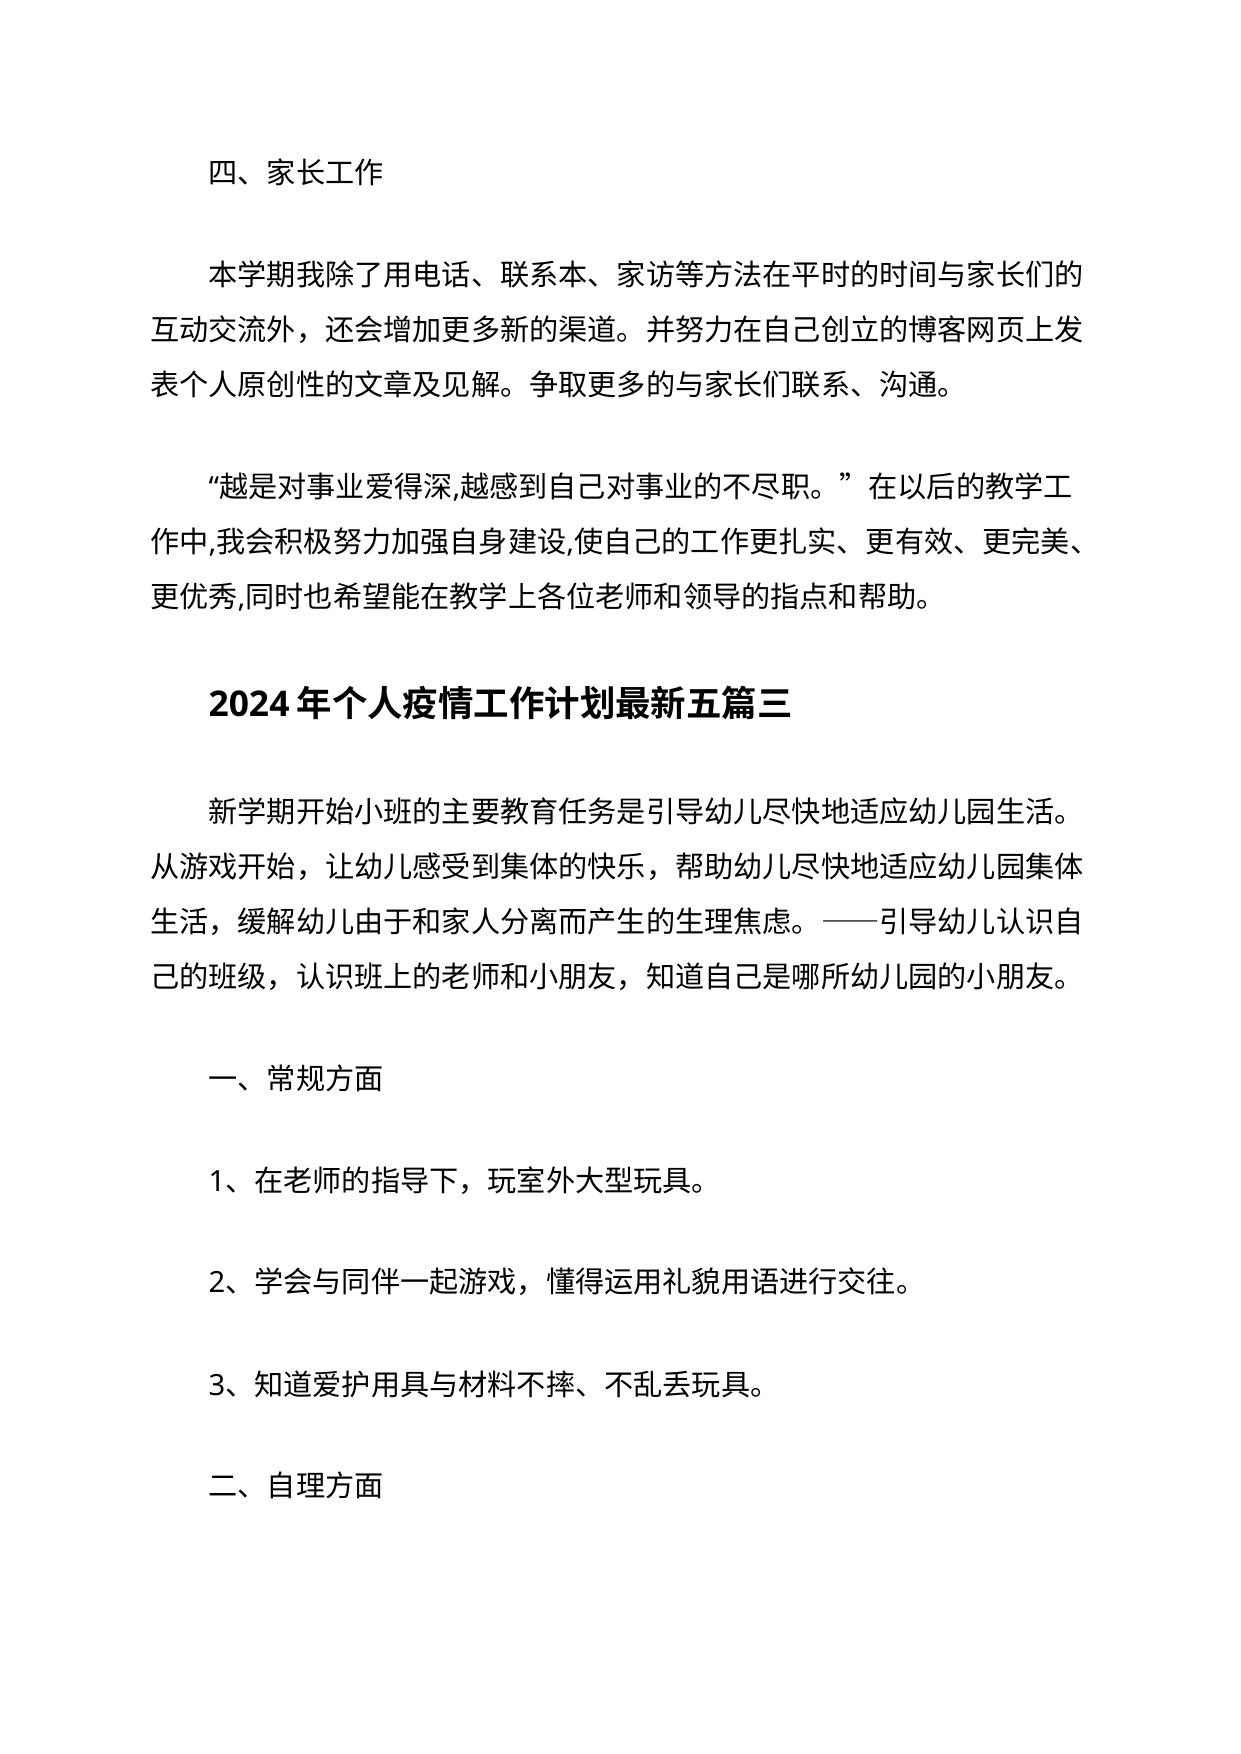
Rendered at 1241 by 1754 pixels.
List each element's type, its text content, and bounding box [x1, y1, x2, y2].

text 新学期开始小班的主要教育任务是引导幼儿尽快地适应幼儿园生活。从游戏开始，让幼儿感受到集体的快乐，帮助幼儿尽快地适应幼儿园集体生活，缓解幼儿由于和家人分离而产生的生理焦虑。――引导幼儿认识自己的班级，认识班上的老师和小朋友，知道自己是哪所幼儿园的小朋友。 [150, 789, 1090, 996]
text 二、自理方面 [150, 1463, 1090, 1505]
text 本学期我除了用电话、联系本、家访等方法在平时的时间与家长们的互动交流外，还会增加更多新的渠道。并努力在自己创立的博客网页上发表个人原创性的文章及见解。争取更多的与家长们联系、沟通。 [150, 252, 1090, 404]
text 2、学会与同伴一起游戏，懂得运用礼貌用语进行交往。 [150, 1259, 1090, 1301]
text 3、知道爱护用具与材料不摔、不乱丢玩具。 [150, 1361, 1090, 1403]
text 1、在老师的指导下，玩室外大型玩具。 [150, 1157, 1090, 1199]
text “越是对事业爱得深,越感到自己对事业的不尽职。”在以后的教学工作中,我会积极努力加强自身建设,使自己的工作更扎实、更有效、更完美、更优秀,同时也希望能在教学上各位老师和领导的指点和帮助。 [150, 463, 1090, 616]
text 2024年个人疫情工作计划最新五篇三 [150, 675, 1090, 727]
text 一、常规方面 [150, 1055, 1090, 1098]
text 四、家长工作 [150, 150, 1090, 192]
